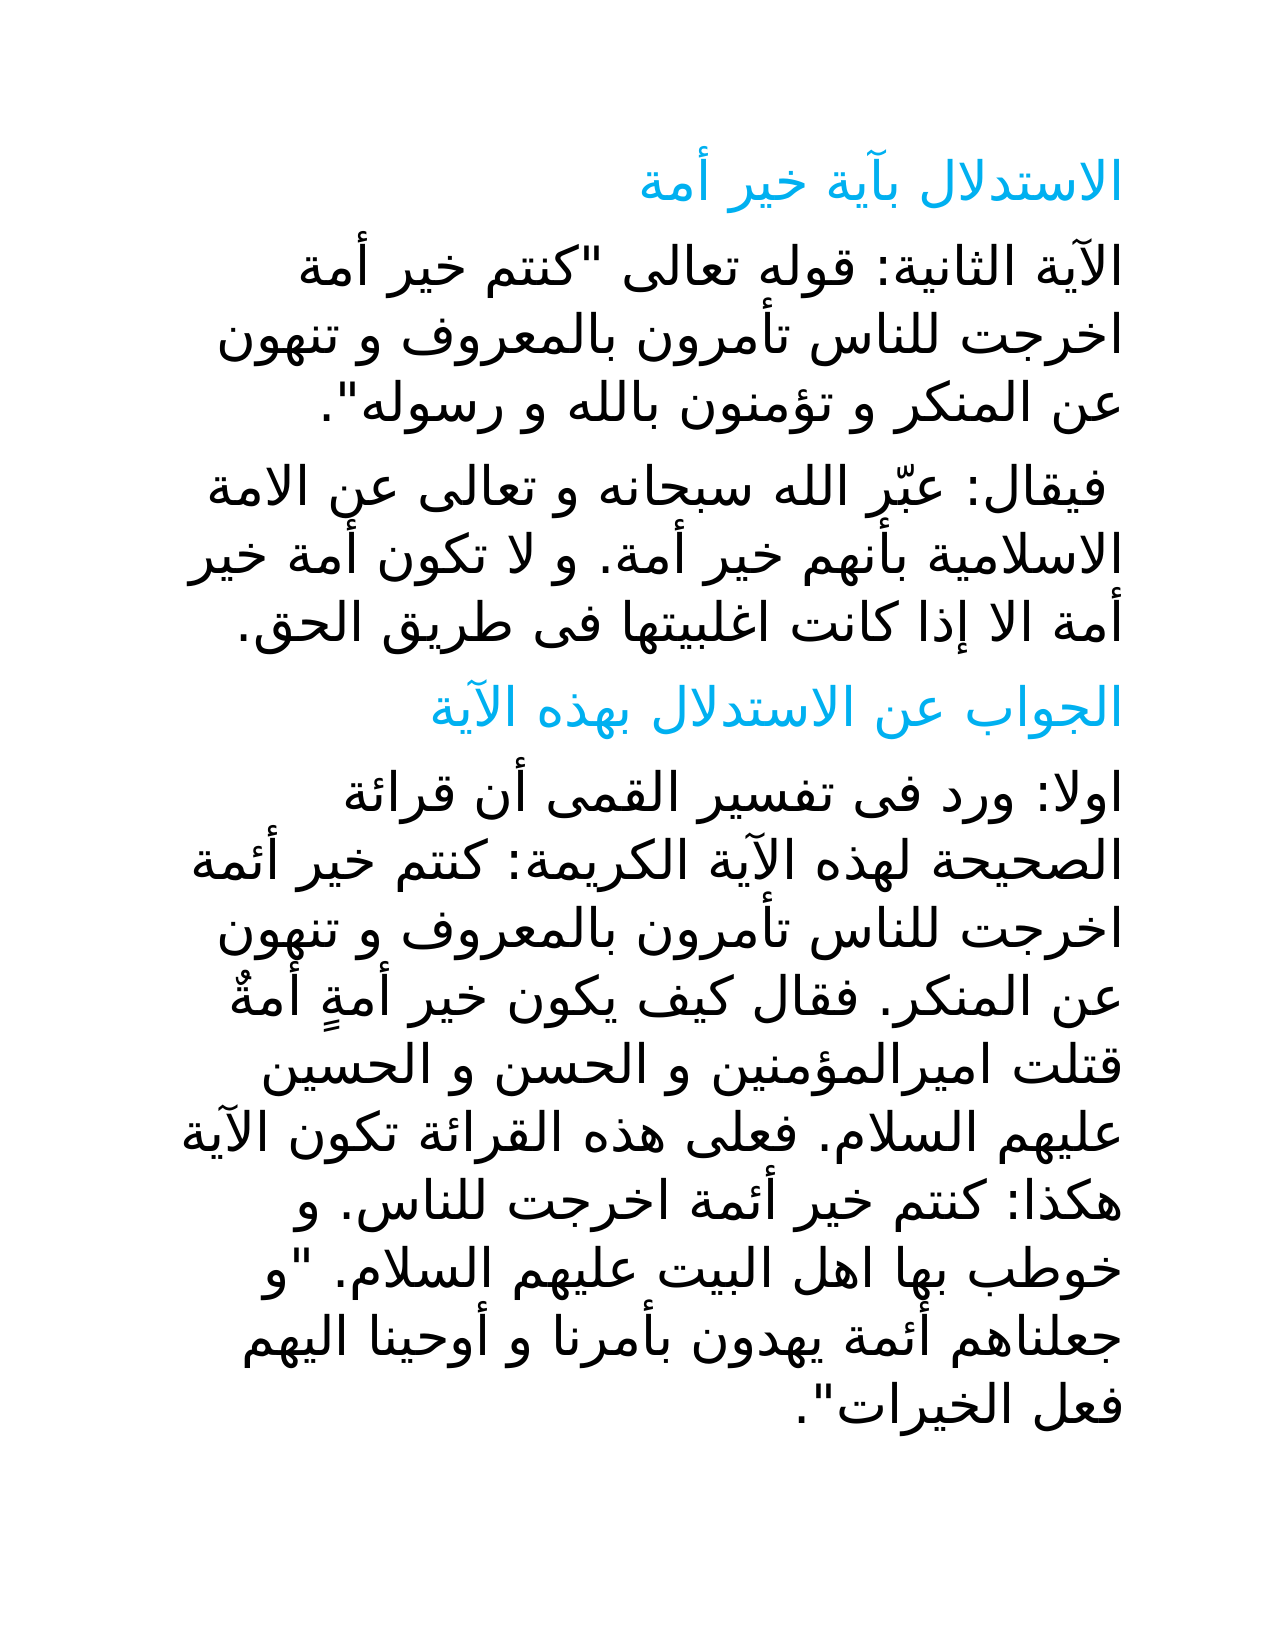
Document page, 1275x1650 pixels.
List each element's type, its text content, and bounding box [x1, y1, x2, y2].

text الجواب عن الاستدلال بهذه الآیة [150, 676, 1125, 739]
text اولا: ورد فی تفسیر القمی أن قرائة الصحیحة لهذه الآیة الکریمة: کنتم خیر أئمة اخرجت للناس تأمرون بالمعروف و تنهون عن المنکر. فقال کیف یکون خیر أمةٍ أمةٌ قتلت امیرالمؤمنین و الحسن و الحسین علیهم السلام. فعلی هذه القرائة تکون الآیة هکذا: کنتم خیر أئمة اخرجت للناس. و خوطب بها اهل البیت علیهم السلام. "و جعلناهم أئمة یهدون بأمرنا و أوحینا الیهم فعل الخیرات". [150, 761, 1125, 1436]
text الاستدلال بآیة خیر أمة [150, 150, 1125, 213]
text فیقال: عبّر الله سبحانه و تعالی عن الامة الاسلامیة بأنهم خیر أمة. و لا تکون أمة خیر أمة الا إذا کانت اغلبیتها فی طریق الحق. [150, 455, 1125, 654]
text الآیة الثانیة: قوله تعالی "کنتم خیر أمة اخرجت للناس تأمرون بالمعروف و تنهون عن المنکر و تؤمنون بالله و رسوله". [150, 235, 1125, 434]
